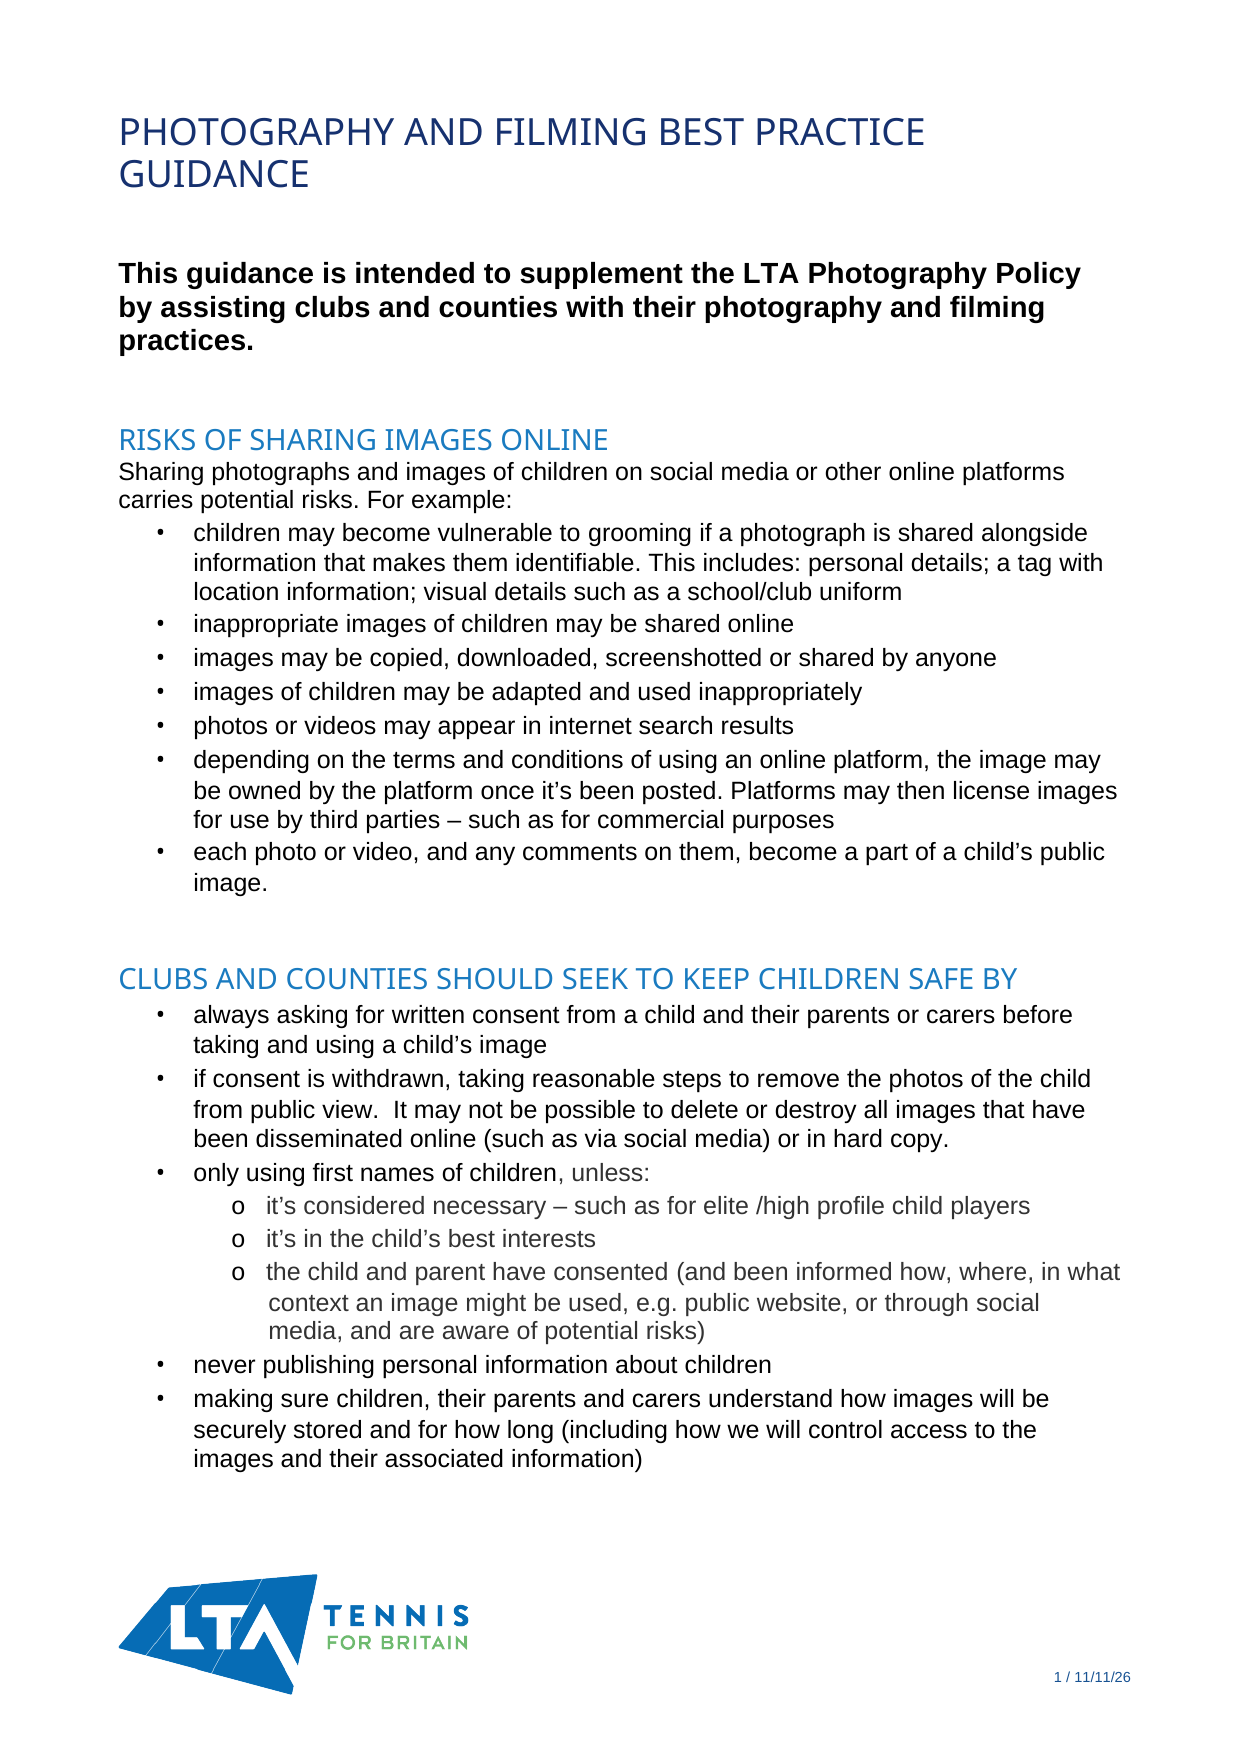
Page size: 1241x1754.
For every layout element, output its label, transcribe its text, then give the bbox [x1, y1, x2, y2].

list the child and parent have consented (and been informed how, where, in what context an image might be used, e.g. public website, or through social media, and are aware of potential risks) [231, 1257, 1122, 1345]
list if consent is withdrawn, taking reasonable steps to remove the photos of the child from public view. It may not be possible to delete or destroy all images that have been disseminated online (such as via social media) or in hard copy. [156, 1061, 1122, 1153]
text This guidance is intended to supplement the LTA Photography Policy by assisting clubs and counties with their photography and filming practices. [118, 256, 1122, 357]
list it’s considered necessary – such as for elite /high profile child players [231, 1191, 1122, 1222]
subtitle Clubs and counties should seek to keep children safe by [118, 963, 1122, 996]
text Sharing photographs and images of children on social media or other online platforms carries potential risks. For example: [118, 457, 1122, 514]
picture [0, 1500, 1241, 1754]
list inappropriate images of children may be shared online [156, 606, 1122, 640]
list never publishing personal information about children [156, 1347, 1122, 1381]
list depending on the terms and conditions of using an online platform, the image may be owned by the platform once it’s been posted. Platforms may then license images for use by third parties – such as for commercial purposes [156, 742, 1122, 834]
list images of children may be adapted and used inappropriately [156, 674, 1122, 708]
list only using first names of children, unless: [156, 1155, 1122, 1189]
list each photo or video, and any comments on them, become a part of a child’s public image. [156, 834, 1122, 896]
list photos or videos may appear in internet search results [156, 708, 1122, 742]
list always asking for written consent from a child and their parents or carers before taking and using a child’s image [156, 996, 1122, 1059]
list images may be copied, downloaded, screenshotted or shared by anyone [156, 640, 1122, 674]
subtitle Photography and filming Best practice guidance [118, 111, 1122, 198]
subtitle Risks of sharing images online [118, 423, 1122, 457]
list it’s in the child’s best interests [231, 1224, 1122, 1254]
list children may become vulnerable to grooming if a photograph is shared alongside information that makes them identifiable. This includes: personal details; a tag with location information; visual details such as a school/club uniform [156, 514, 1122, 606]
list making sure children, their parents and carers understand how images will be securely stored and for how long (including how we will control access to the images and their associated information) [156, 1381, 1122, 1473]
